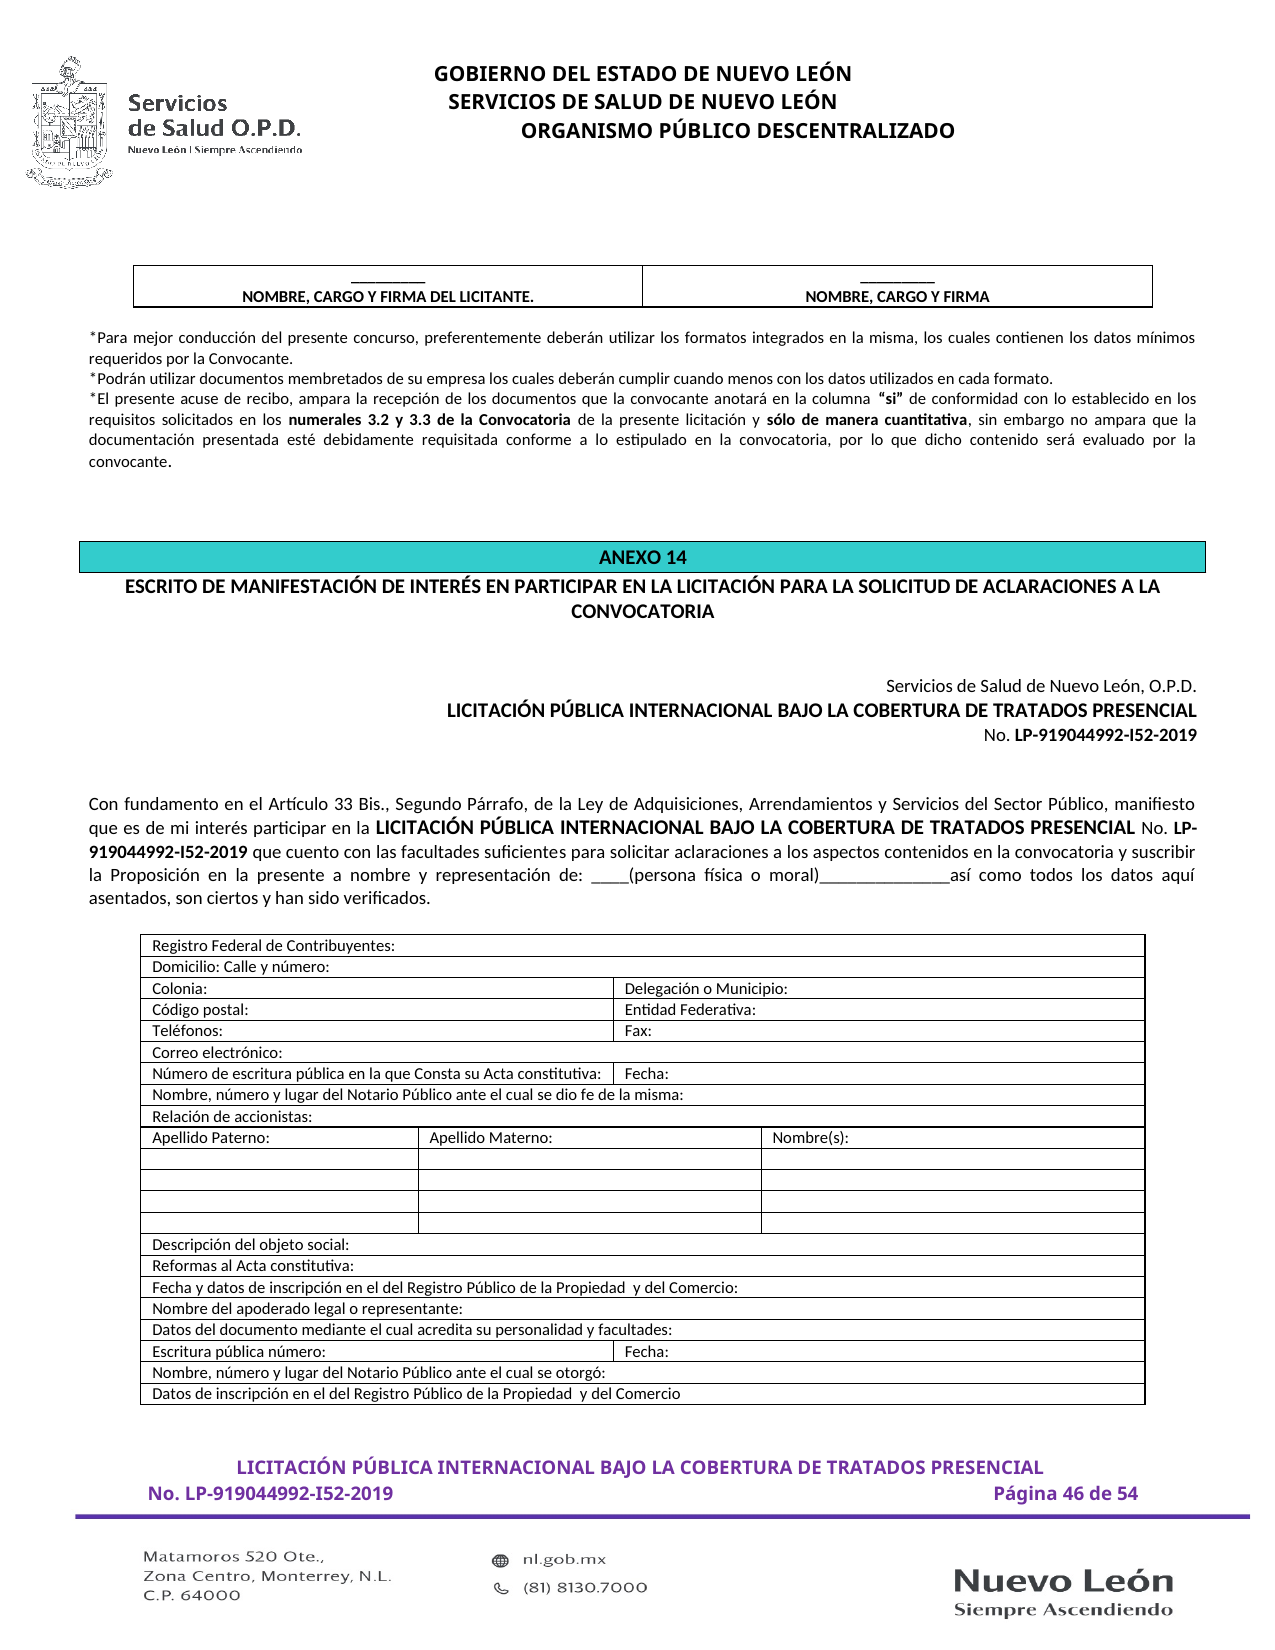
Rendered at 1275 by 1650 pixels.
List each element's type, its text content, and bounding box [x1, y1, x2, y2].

table_cell Apellido Materno: [419, 1128, 761, 1148]
table_cell Fecha: [614, 1063, 1144, 1084]
table_cell [141, 1213, 418, 1233]
table_header Registro Federal de Contribuyentes: [141, 935, 1144, 956]
table_cell Nombre(s): [762, 1128, 1144, 1148]
table_cell [419, 1191, 761, 1212]
table_cell Fax: [614, 1021, 1144, 1041]
table_cell Datos de inscripción en el del Registro Público de la Propiedad y del Comercio [141, 1384, 1144, 1404]
table_cell [141, 1149, 418, 1169]
table_cell Código postal: [141, 999, 613, 1019]
text No. LP-919044992-I52-2019 [89, 723, 1197, 746]
text *Podrán utilizar documentos membretados de su empresa los cuales deberán cumplir cuando menos con los datos utilizados en cada formato. [89, 368, 1197, 389]
table_cell Delegación o Municipio: [614, 978, 1144, 998]
table_cell [762, 1149, 1144, 1169]
table_cell Nombre, número y lugar del Notario Público ante el cual se otorgó: [141, 1362, 1144, 1383]
table_cell [419, 1149, 761, 1169]
table_cell [762, 1170, 1144, 1190]
table_cell Entidad Federativa: [614, 999, 1144, 1019]
text *Para mejor conducción del presente concurso, preferentemente deberán utilizar los formatos integrados en la misma, los cuales contienen los datos mínimos requeridos por la Convocante. [89, 328, 1197, 368]
table_cell [141, 1170, 418, 1190]
table_cell Domicilio: Calle y número: [141, 957, 1144, 977]
table_cell [419, 1213, 761, 1233]
table_cell [762, 1213, 1144, 1233]
table_cell Apellido Paterno: [141, 1128, 418, 1148]
picture [0, 0, 337, 245]
text ESCRITO DE MANIFESTACIÓN DE INTERÉS EN PARTICIPAR EN LA LICITACIÓN PARA LA SOLICITUD DE ACLARACIONES A LA CONVOCATORIA [89, 573, 1197, 624]
table_header ENTREGA: ___________________________________________________________________ NOMBRE, CARGO Y FIRMA DEL LICITANTE. [134, 266, 642, 306]
text *El presente acuse de recibo, ampara la recepción de los documentos que la convocante anotará en la columna “si” de conformidad con lo establecido en los requisitos solicitados en los numerales 3.2 y 3.3 de la Convocatoria de la presente licitación y sólo de manera cuantitativa, sin embargo no ampara que la documentación presentada esté debidamente requisitada conforme a lo estipulado en la convocatoria, por lo que dicho contenido será evaluado por la convocante. [89, 389, 1197, 472]
table_cell Descripción del objeto social: [141, 1234, 1144, 1254]
text Servicios de Salud de Nuevo León, O.P.D. [89, 674, 1197, 697]
table_header RECIBE: ___________________________________________________________________ NOMBRE, CARGO Y FIRMA [643, 266, 1152, 306]
table_cell Fecha y datos de inscripción en el del Registro Público de la Propiedad y del Comercio: [141, 1277, 1144, 1297]
text ANEXO 14 [80, 542, 1205, 572]
picture [70, 1509, 1251, 1626]
table_cell [141, 1191, 418, 1212]
table_cell Nombre, número y lugar del Notario Público ante el cual se dio fe de la misma: [141, 1085, 1144, 1105]
text Con fundamento en el Artículo 33 Bis., Segundo Párrafo, de la Ley de Adquisiciones, Arrendamientos y Servicios del Sector Público, manifiesto que es de mi interés participar en la LICITACIÓN PÚBLICA INTERNACIONAL BAJO LA COBERTURA DE TRATADOS PRESENCIAL No. LP-919044992-I52-2019 que cuento con las facultades suficientes para solicitar aclaraciones a los aspectos contenidos en la convocatoria y suscribir la Proposición en la presente a nombre y representación de: ____(persona física o moral)______________así como todos los datos aquí asentados, son ciertos y han sido verificados. [89, 792, 1197, 909]
table_cell Número de escritura pública en la que Consta su Acta constitutiva: [141, 1063, 613, 1084]
table_cell Reformas al Acta constitutiva: [141, 1256, 1144, 1276]
table_cell Datos del documento mediante el cual acredita su personalidad y facultades: [141, 1320, 1144, 1340]
table_cell Teléfonos: [141, 1021, 613, 1041]
table_cell Colonia: [141, 978, 613, 998]
table_cell Correo electrónico: [141, 1042, 1144, 1062]
table_cell Escritura pública número: [141, 1341, 613, 1361]
table_cell Nombre del apoderado legal o representante: [141, 1298, 1144, 1318]
table_cell [419, 1170, 761, 1190]
table_cell Fecha: [614, 1341, 1144, 1361]
table_cell Relación de accionistas: [141, 1106, 1144, 1126]
table_cell [762, 1191, 1144, 1212]
text LICITACIÓN PÚBLICA INTERNACIONAL BAJO LA COBERTURA DE TRATADOS PRESENCIAL [89, 697, 1197, 723]
